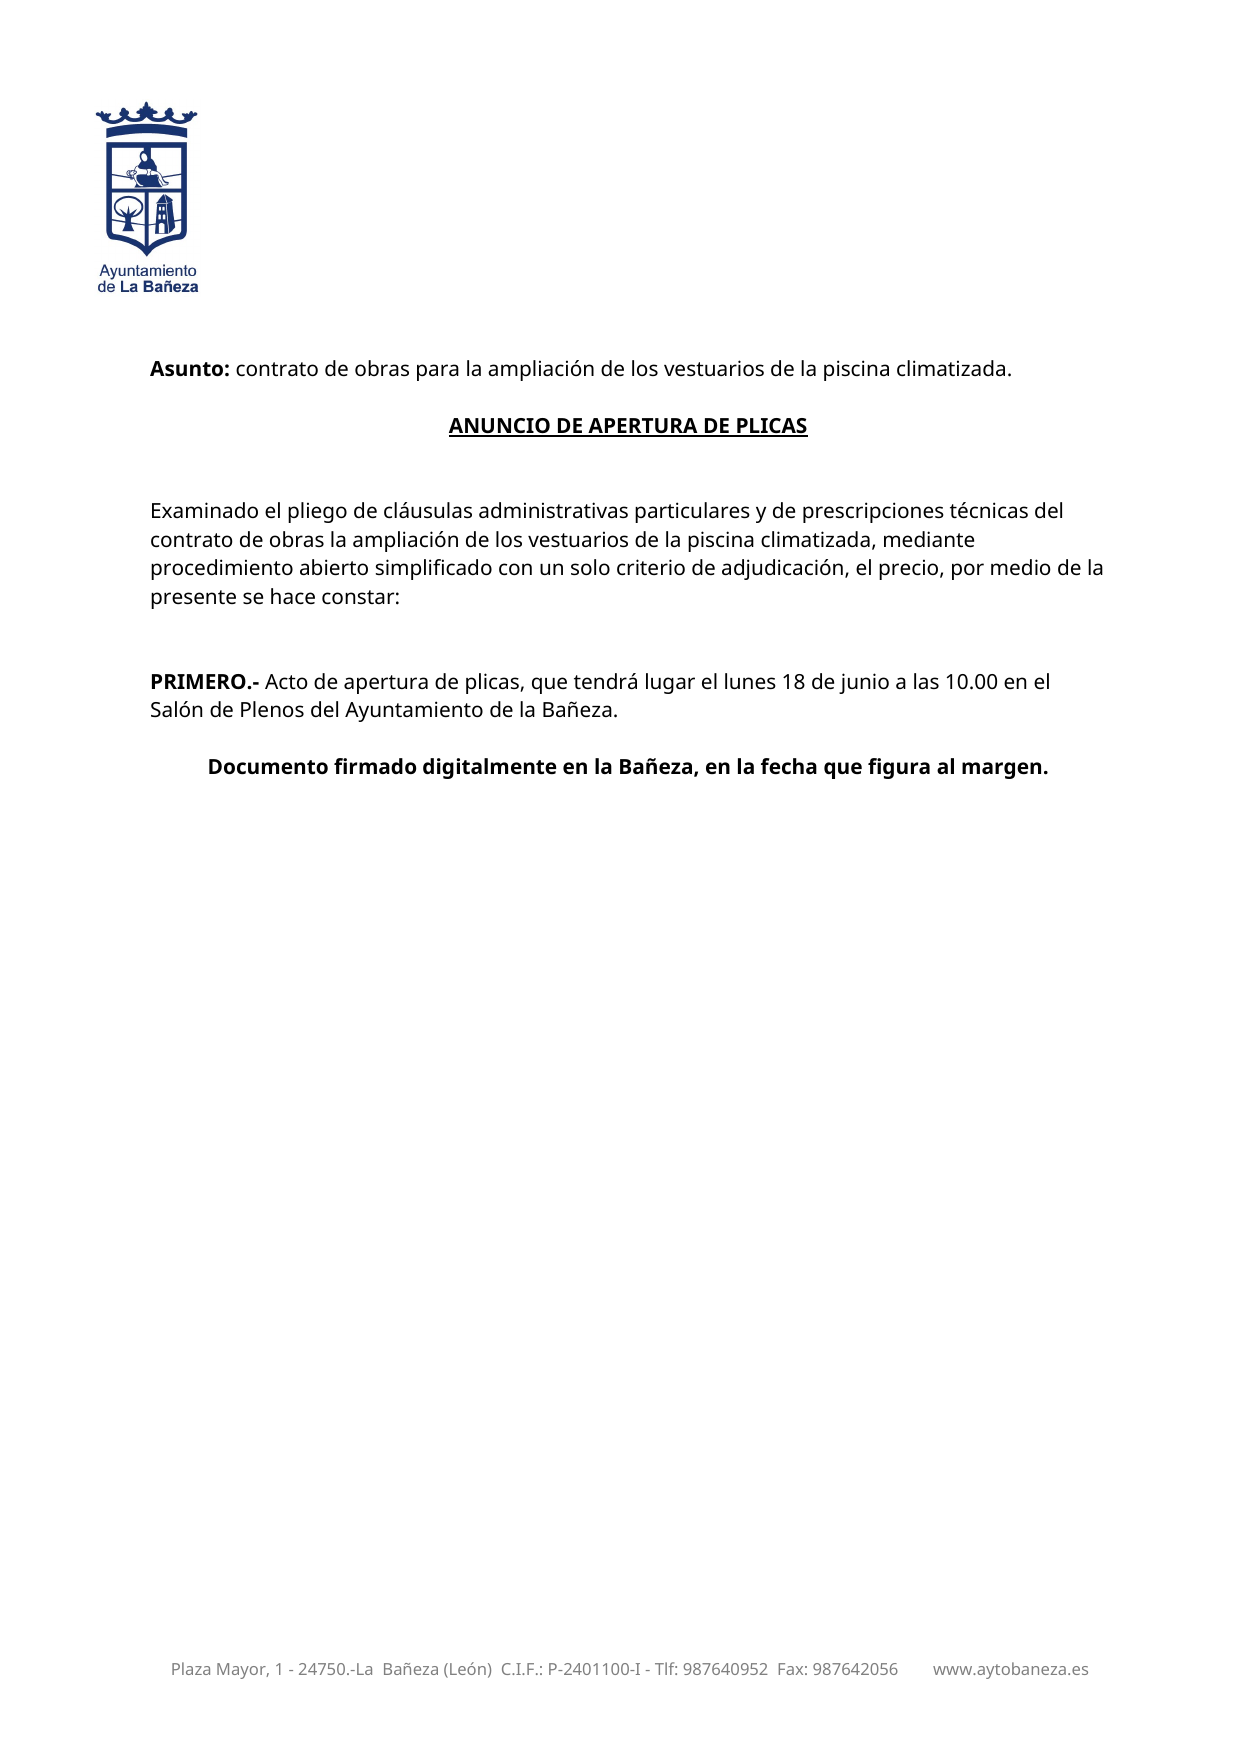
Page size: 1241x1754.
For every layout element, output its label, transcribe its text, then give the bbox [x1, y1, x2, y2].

text ANUNCIO DE APERTURA DE PLICAS [150, 411, 1106, 440]
text Documento firmado digitalmente en la Bañeza, en la fecha que figura al margen. [150, 752, 1106, 781]
picture [94, 99, 201, 297]
text Asunto: contrato de obras para la ampliación de los vestuarios de la piscina climatizada. [150, 354, 1106, 383]
text PRIMERO.- Acto de apertura de plicas, que tendrá lugar el lunes 18 de junio a las 10.00 en el Salón de Plenos del Ayuntamiento de la Bañeza. [150, 667, 1106, 724]
text Examinado el pliego de cláusulas administrativas particulares y de prescripciones técnicas del contrato de obras la ampliación de los vestuarios de la piscina climatizada, mediante procedimiento abierto simplificado con un solo criterio de adjudicación, el precio, por medio de la presente se hace constar: [150, 497, 1106, 610]
